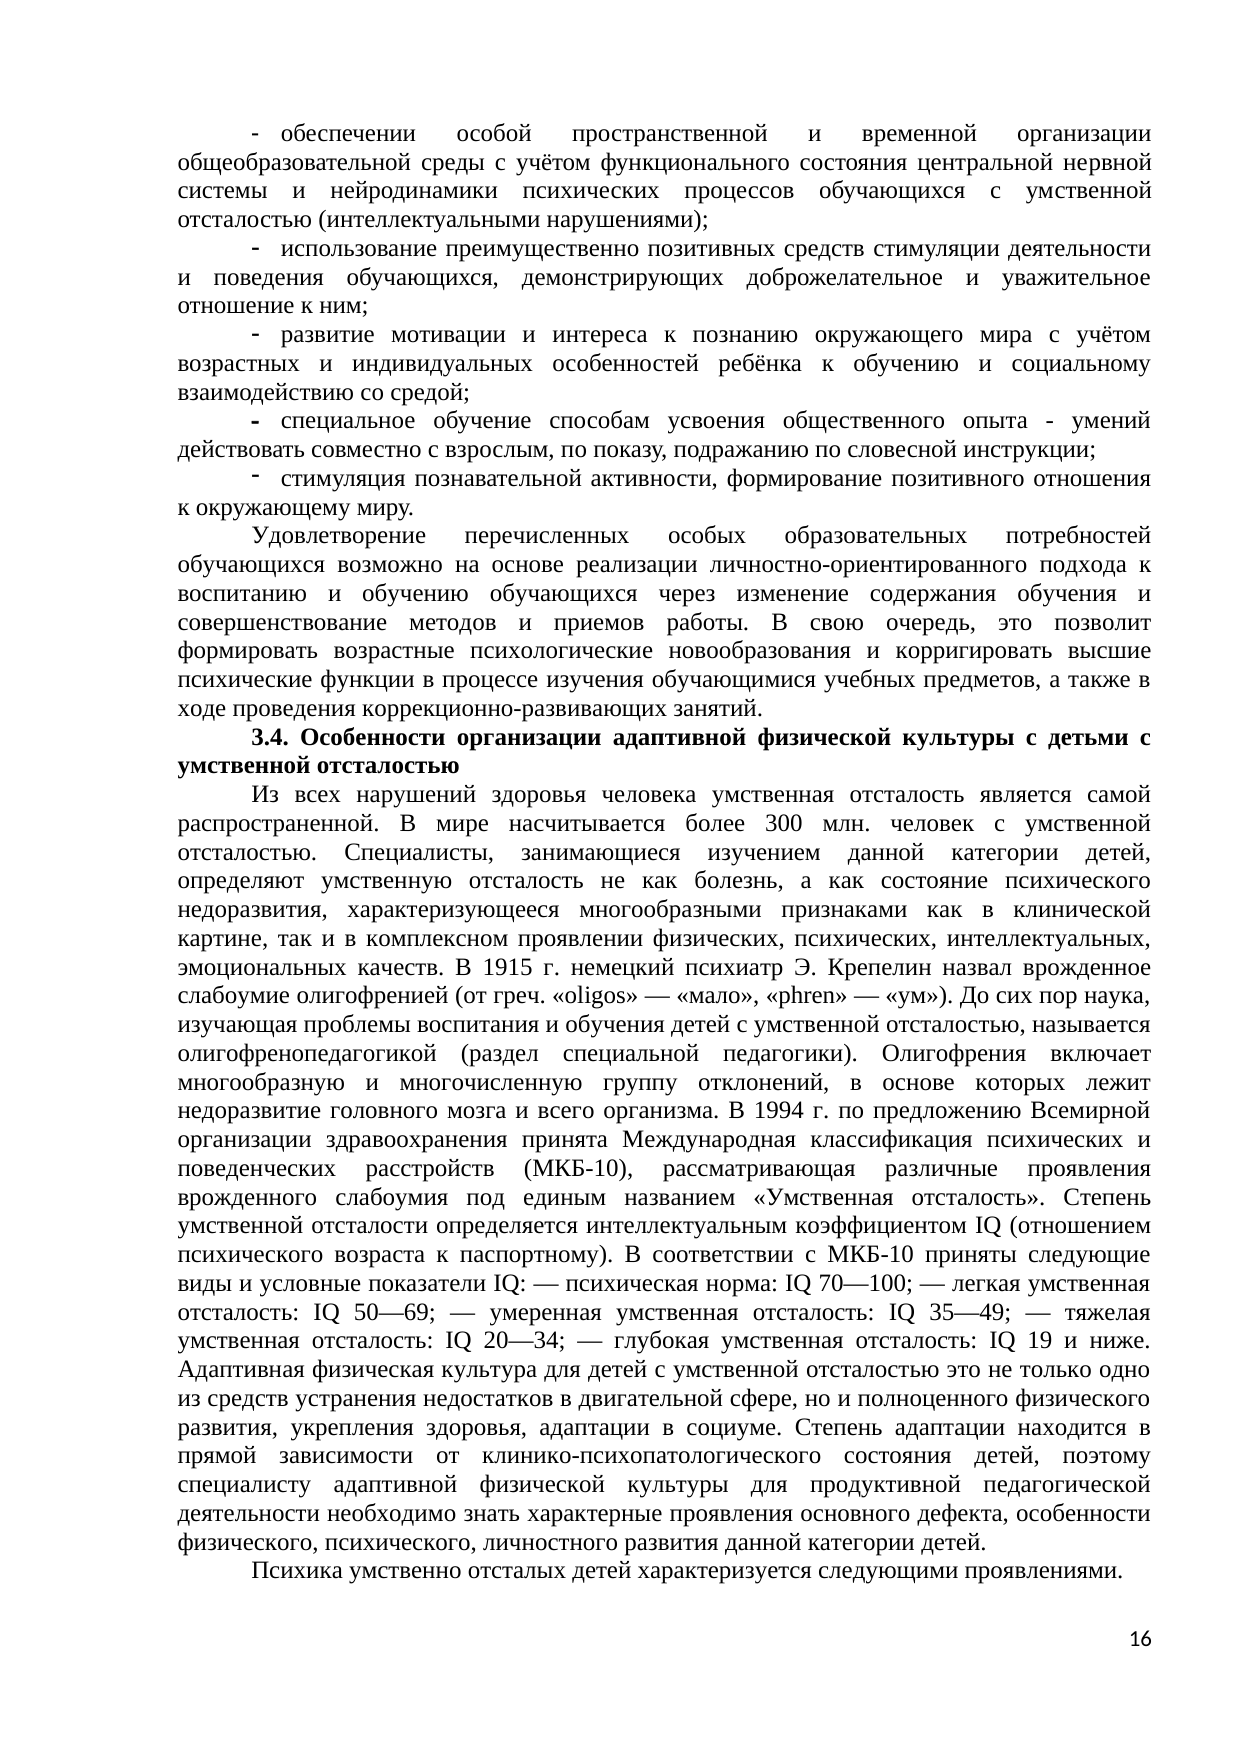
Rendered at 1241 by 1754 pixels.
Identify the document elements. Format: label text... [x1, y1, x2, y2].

text Психика умственно отсталых детей характеризуется следующими проявлениями. [177, 1556, 1152, 1584]
list стимуляция познавательной активности, формирование позитивного отношения к окружающему миру. [177, 463, 1152, 521]
list специальное обучение способам усвоения общественного опыта - умений действовать совместно с взрослым, по показу, подражанию по словесной инструкции; [177, 406, 1152, 463]
list использование преимущественно позитивных средств стимуляции деятельности и поведения обучающихся, демонстрирующих доброжелательное и уважительное отношение к ним; [177, 233, 1152, 319]
text 3.4. Особенности организации адаптивной физической культуры с детьми с умственной отсталостью [177, 722, 1152, 779]
list развитие мотивации и интереса к познанию окружающего мира с учётом возрастных и индивидуальных особенностей ребёнка к обучению и социальному взаимодействию со средой; [177, 319, 1152, 406]
text Удовлетворение перечисленных особых образовательных потребностей обучающихся возможно на основе реализации личностно-ориентированного подхода к воспитанию и обучению обучающихся через изменение содержания обучения и совершенствование методов и приемов работы. В свою очередь, это позволит формировать возрастные психологические новообразования и корригировать высшие психические функции в процессе изучения обучающимися учебных предметов, а также в ходе проведения коррекционно-развивающих занятий. [177, 521, 1152, 722]
text Из всех нарушений здоровья человека умственная отсталость является самой распространенной. В мире насчитывается более 300 млн. человек с умственной отсталостью. Специалисты, занимающиеся изучением данной категории детей, определяют умственную отсталость не как болезнь, а как состояние психического недоразвития, характеризующееся многообразными признаками как в клинической картине, так и в комплексном проявлении физических, психических, интеллектуальных, эмоциональных качеств. В 1915 г. немецкий психиатр Э. Крепелин назвал врожденное слабоумие олигофренией (от греч. «oligos» — «мало», «phren» — «ум»). До сих пор наука, изучающая проблемы воспитания и обучения детей с умственной отсталостью, называется олигофренопедагогикой (раздел специальной педагогики). Олигофрения включает многообразную и многочисленную группу отклонений, в основе которых лежит недоразвитие головного мозга и всего организма. В 1994 г. по предложению Всемирной организации здравоохранения принята Международная классификация психических и поведенческих расстройств (МКБ-10), рассматривающая различные проявления врожденного слабоумия под единым названием «Умственная отсталость». Степень умственной отсталости определяется интеллектуальным коэффициентом IQ (отношением психического возраста к паспортному). В соответствии с МКБ-10 приняты следующие виды и условные показатели IQ: — психическая норма: IQ 70—100; — легкая умственная отсталость: IQ 50—69; — умеренная умственная отсталость: IQ 35—49; — тяжелая умственная отсталость: IQ 20—34; — глубокая умственная отсталость: IQ 19 и ниже. Адаптивная физическая культура для детей с умственной отсталостью это не только одно из средств устранения недостатков в двигательной сфере, но и полноценного физического развития, укрепления здоровья, адаптации в социуме. Степень адаптации находится в прямой зависимости от клинико-психопатологического состояния детей, поэтому специалисту адаптивной физической культуры для продуктивной педагогической деятельности необходимо знать характерные проявления основного дефекта, особенности физического, психического, личностного развития данной категории детей. [177, 779, 1152, 1556]
list обеспечении особой пространственной и временной организации общеобразовательной среды с учётом функционального состояния центральной нервной системы и нейродинамики психических процессов обучающихся с умственной отсталостью (интеллектуальными нарушениями); [177, 118, 1152, 233]
